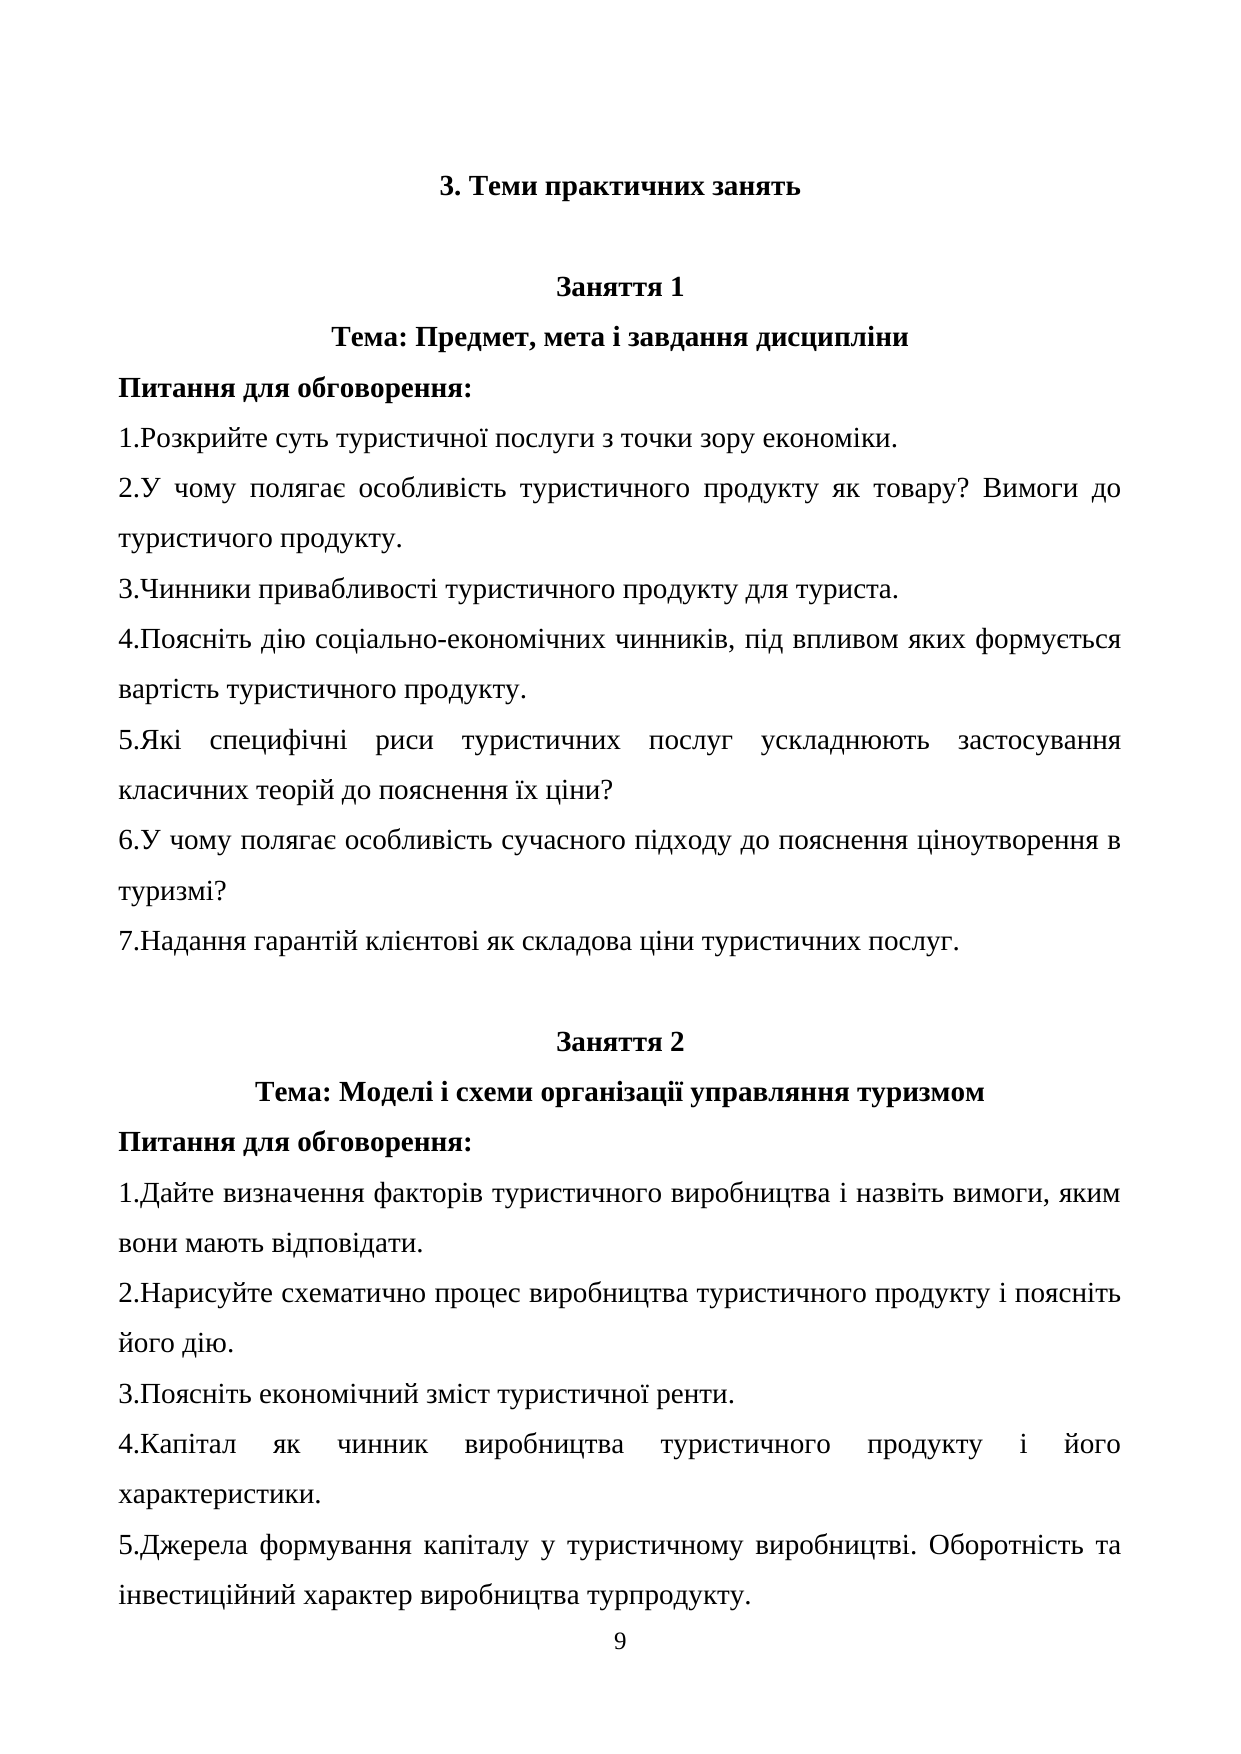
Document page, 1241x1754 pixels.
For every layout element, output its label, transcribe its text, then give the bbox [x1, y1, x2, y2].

text Заняття 1 [118, 269, 1122, 303]
text 3.Поясніть економічний зміст туристичної ренти. [118, 1376, 1122, 1409]
text 3.Чинники привабливості туристичного продукту для туриста. [118, 571, 1122, 604]
text Тема: Моделі і схеми організації управляння туризмом [118, 1074, 1122, 1108]
text 3. Теми практичних занять [118, 168, 1122, 202]
text 7.Надання гарантій клієнтові як складова ціни туристичних послуг. [118, 923, 1122, 957]
text 2.Нарисуйте схематично процес виробництва туристичного продукту і поясніть його дію. [118, 1275, 1122, 1359]
text 4.Капітал як чинник виробництва туристичного продукту і його характеристики. [118, 1426, 1122, 1510]
text 2.У чому полягає особливість туристичного продукту як товару? Вимоги до туристичого продукту. [118, 470, 1122, 554]
text Заняття 2 [118, 1024, 1122, 1057]
text 6.У чому полягає особливість сучасного підходу до пояснення ціноутворення в туризмі? [118, 822, 1122, 906]
text 1.Дайте визначення факторів туристичного виробництва і назвіть вимоги, яким вони мають відповідати. [118, 1175, 1122, 1258]
text 1.Розкрийте суть туристичної послуги з точки зору економіки. [118, 420, 1122, 453]
text 5.Джерела формування капіталу у туристичному виробництві. Оборотність та інвестиційний характер виробництва турпродукту. [118, 1527, 1122, 1611]
text Питання для обговорення: [118, 370, 1122, 403]
text Питання для обговорення: [118, 1124, 1122, 1158]
text Тема: Предмет, мета і завдання дисципліни [118, 319, 1122, 353]
text 5.Які специфічні риси туристичних послуг ускладнюють застосування класичних теорій до пояснення їх ціни? [118, 722, 1122, 806]
text 4.Поясніть дію соціально-економічних чинників, під впливом яких формується вартість туристичного продукту. [118, 621, 1122, 705]
